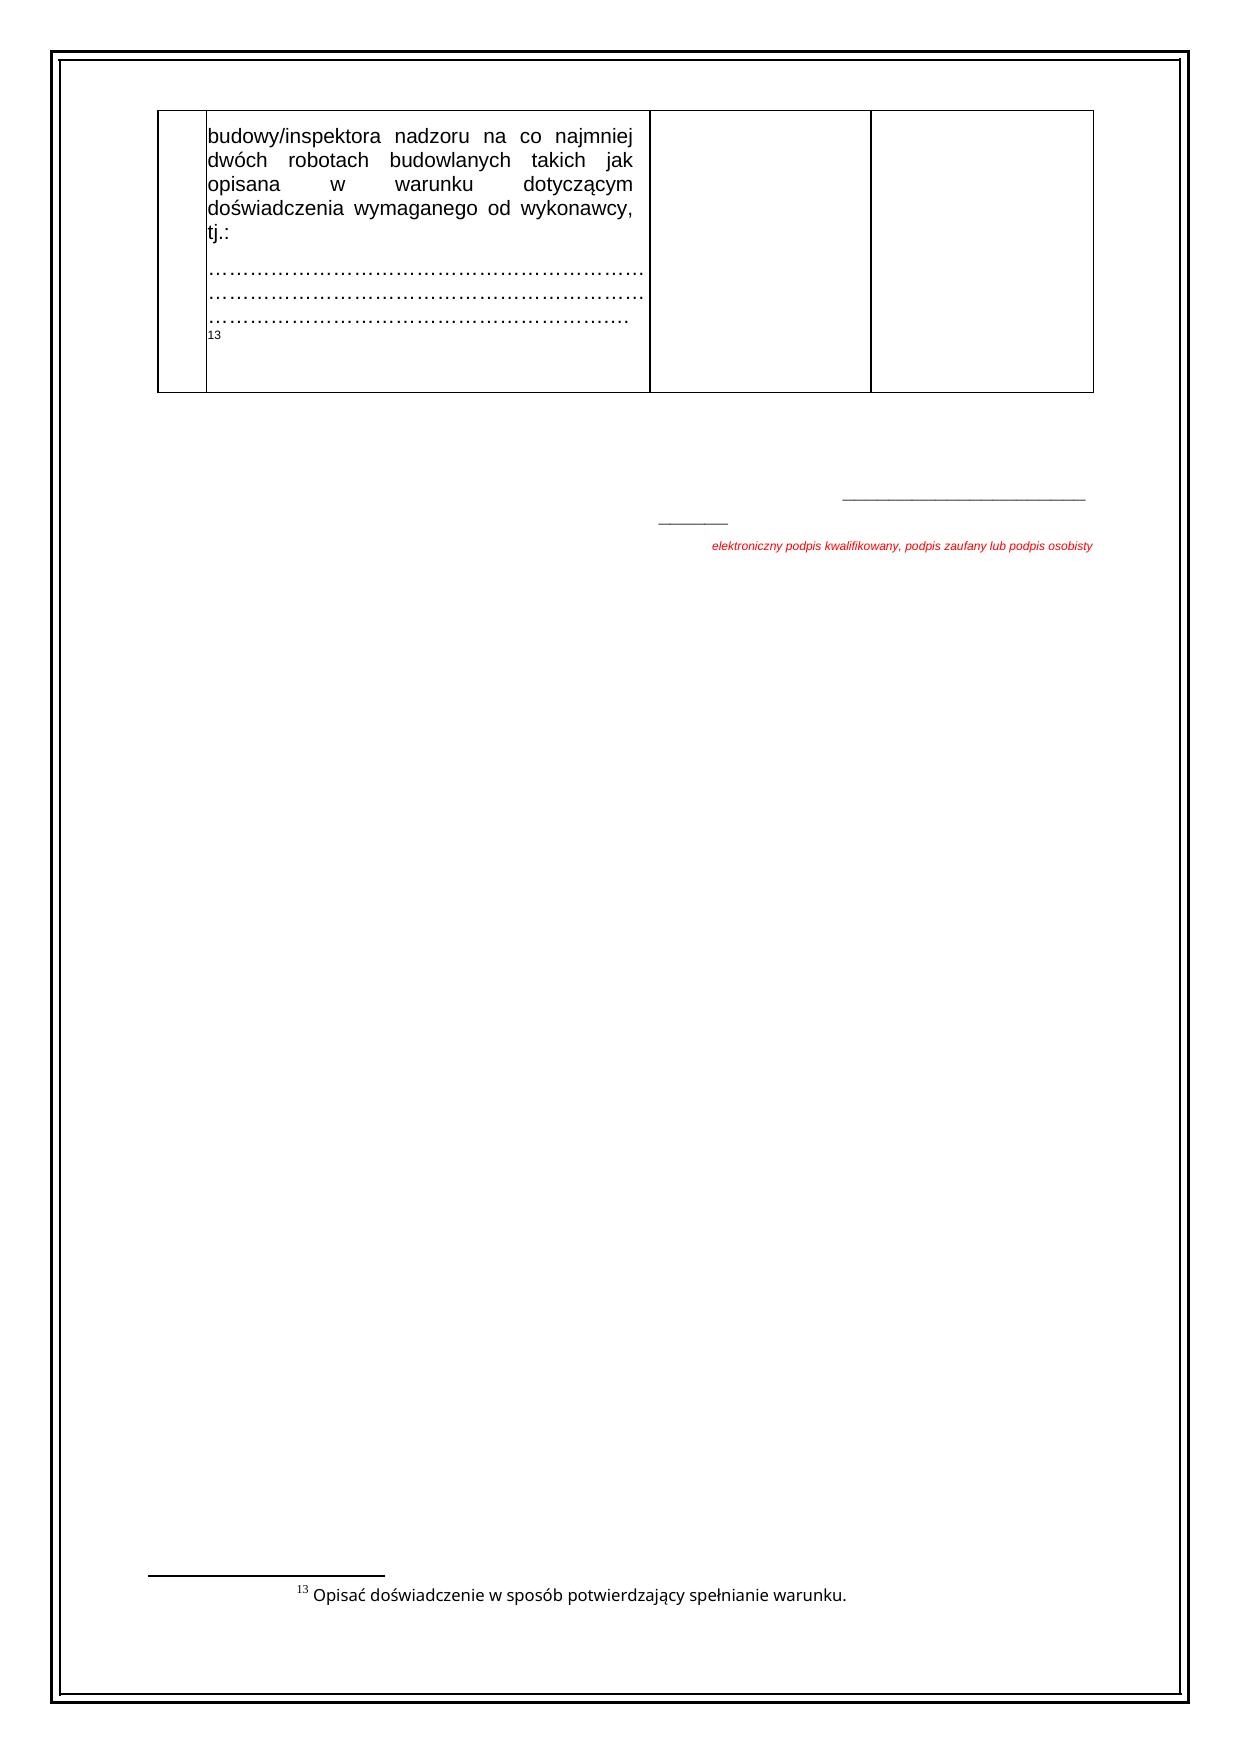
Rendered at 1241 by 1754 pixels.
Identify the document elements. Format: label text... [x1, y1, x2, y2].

table_cell [872, 111, 1093, 392]
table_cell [207, 111, 649, 392]
table_cell [651, 111, 870, 392]
table_cell 2. [159, 111, 206, 392]
text ___________________________ [296, 479, 1093, 527]
text elektroniczny podpis kwalifikowany, podpis zaufany lub podpis osobisty [221, 539, 1093, 563]
